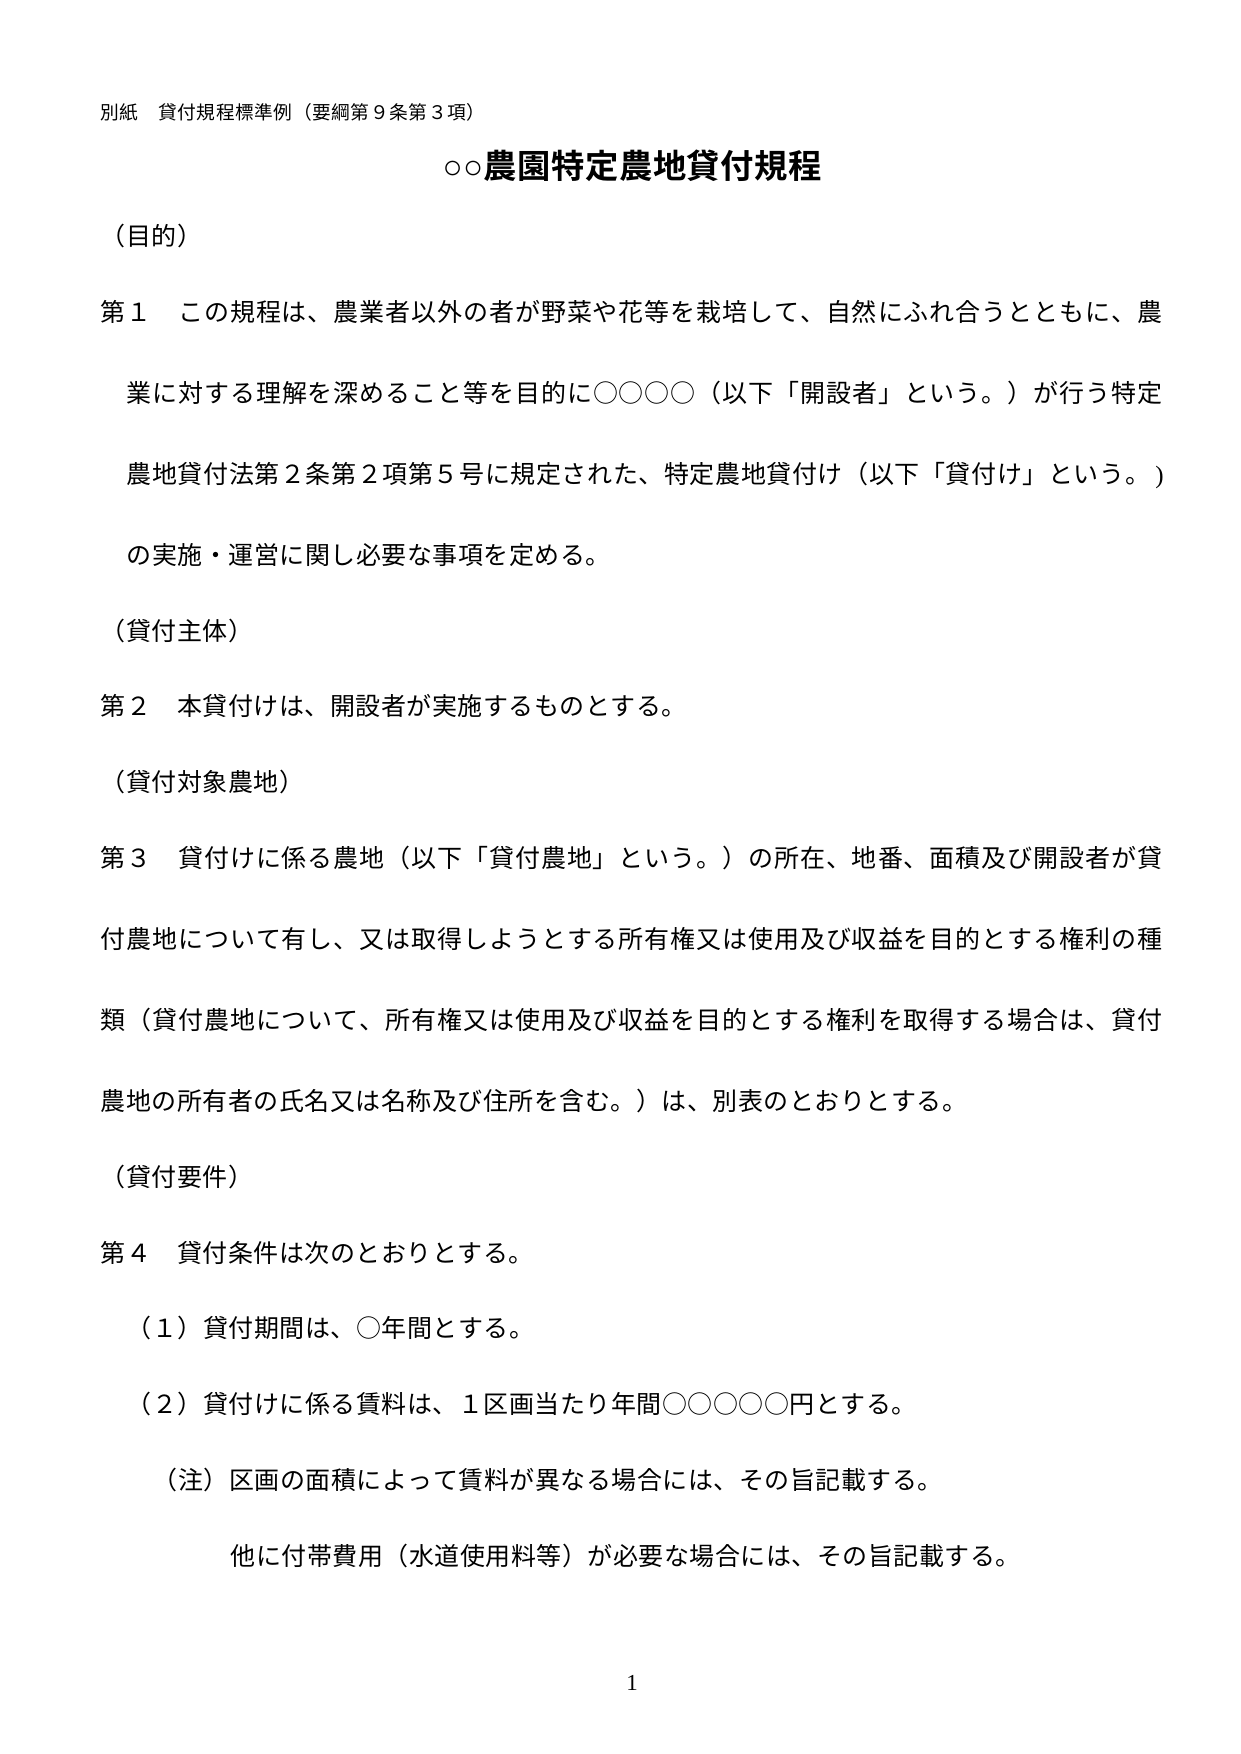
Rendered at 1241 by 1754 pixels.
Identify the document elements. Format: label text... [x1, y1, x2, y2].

text （注）区画の面積によって賃料が異なる場合には、その旨記載する。 [100, 1443, 1163, 1514]
text 第２ 本貸付けは、開設者が実施するものとする。 [100, 670, 1163, 740]
text 別紙 貸付規程標準例（要綱第９条第３項） [100, 94, 1163, 129]
text 第４ 貸付条件は次のとおりとする。 [100, 1216, 1163, 1286]
text 第１ この規程は、農業者以外の者が野菜や花等を栽培して、自然にふれ合うとともに、農業に対する理解を深めること等を目的に○○○○（以下「開設者」という。）が行う特定農地貸付法第２条第２項第５号に規定された、特定農地貸付け（以下「貸付け」という。)の実施・運営に関し必要な事項を定める。 [100, 275, 1163, 588]
text 他に付帯費用（水道使用料等）が必要な場合には、その旨記載する。 [100, 1519, 1163, 1590]
text 第３ 貸付けに係る農地（以下「貸付農地」という。）の所在、地番、面積及び開設者が貸付農地について有し、又は取得しようとする所有権又は使用及び収益を目的とする権利の種類（貸付農地について、所有権又は使用及び収益を目的とする権利を取得する場合は、貸付農地の所有者の氏名又は名称及び住所を含む。）は、別表のとおりとする。 [100, 821, 1163, 1135]
text ○○農園特定農地貸付規程 [100, 129, 1163, 199]
text （貸付対象農地） [100, 746, 1163, 816]
text （貸付主体） [100, 594, 1163, 664]
text （１）貸付期間は、○年間とする。 [100, 1292, 1163, 1362]
text （貸付要件） [100, 1140, 1163, 1211]
text （２）貸付けに係る賃料は、１区画当たり年間○○○○○円とする。 [100, 1368, 1163, 1438]
text （目的） [100, 199, 1163, 270]
